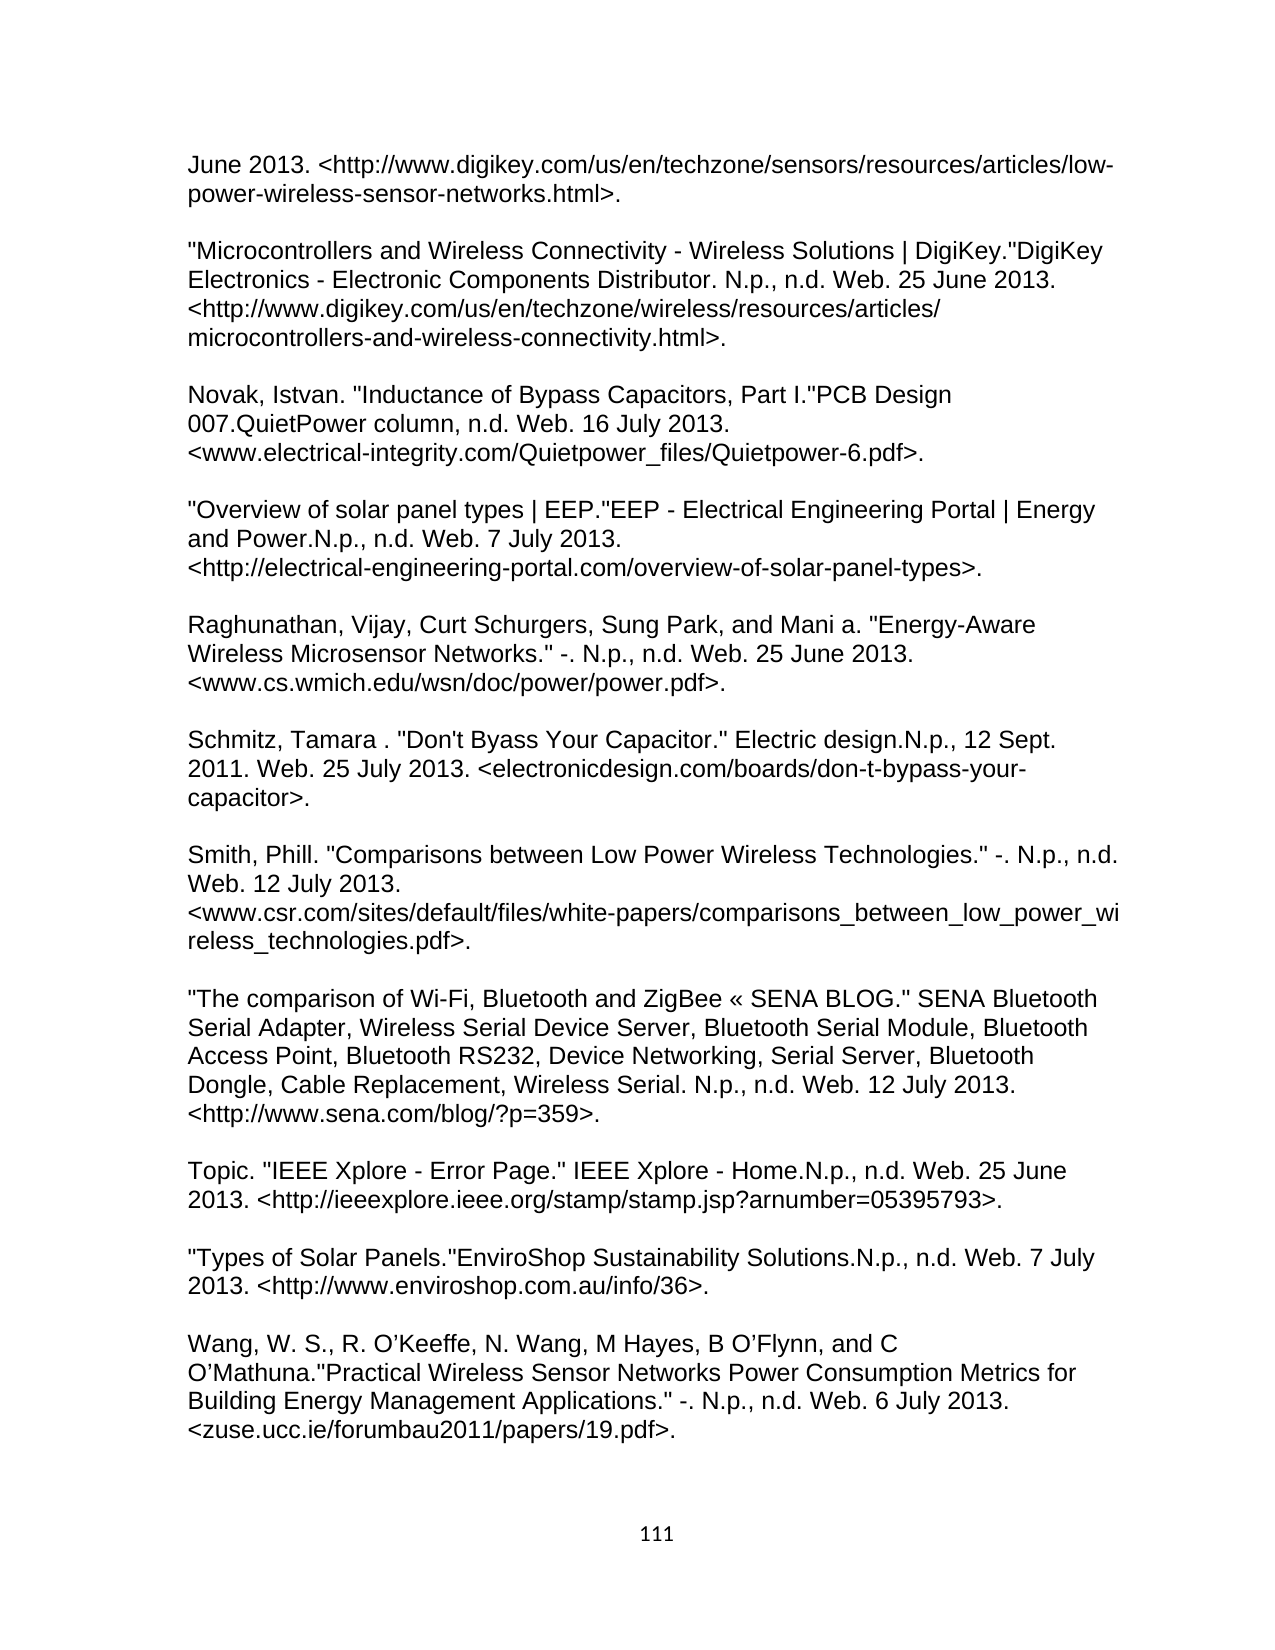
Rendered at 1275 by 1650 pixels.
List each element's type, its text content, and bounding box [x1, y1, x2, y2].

text Smith, Phill. "Comparisons between Low Power Wireless Technologies." -. N.p., n.d. Web. 12 July 2013. <www.csr.com/sites/default/files/white-papers/comparisons_between_low_power_wireless_technologies.pdf>. [187, 840, 1125, 955]
text Schmitz, Tamara . "Don't Byass Your Capacitor." Electric design.N.p., 12 Sept. 2011. Web. 25 July 2013. <electronicdesign.com/boards/don-t-bypass-your-capacitor>. [187, 725, 1125, 811]
text Wang, W. S., R. O’Keeffe, N. Wang, M Hayes, B O’Flynn, and C O’Mathuna."Practical Wireless Sensor Networks Power Consumption Metrics for Building Energy Management Applications." -. N.p., n.d. Web. 6 July 2013. <zuse.ucc.ie/forumbau2011/papers/19.pdf>. [187, 1329, 1125, 1444]
text "Types of Solar Panels."EnviroShop Sustainability Solutions.N.p., n.d. Web. 7 July 2013. <http://www.enviroshop.com.au/info/36>. [187, 1242, 1125, 1300]
text Novak, Istvan. "Inductance of Bypass Capacitors, Part I."PCB Design 007.QuietPower column, n.d. Web. 16 July 2013. <www.electrical-integrity.com/Quietpower_files/Quietpower-6.pdf>. [187, 380, 1125, 466]
text "Overview of solar panel types | EEP."EEP - Electrical Engineering Portal | Energy and Power.N.p., n.d. Web. 7 July 2013. <http://electrical-engineering-portal.com/overview-of-solar-panel-types>. [187, 495, 1125, 581]
text "The comparison of Wi-Fi, Bluetooth and ZigBee « SENA BLOG." SENA Bluetooth Serial Adapter, Wireless Serial Device Server, Bluetooth Serial Module, Bluetooth Access Point, Bluetooth RS232, Device Networking, Serial Server, Bluetooth Dongle, Cable Replacement, Wireless Serial. N.p., n.d. Web. 12 July 2013. <http://www.sena.com/blog/?p=359>. [187, 984, 1125, 1127]
text Topic. "IEEE Xplore - Error Page." IEEE Xplore - Home.N.p., n.d. Web. 25 June 2013. <http://ieeexplore.ieee.org/stamp/stamp.jsp?arnumber=05395793>. [187, 1156, 1125, 1214]
text Raghunathan, Vijay, Curt Schurgers, Sung Park, and Mani a. "Energy-Aware Wireless Microsensor Networks." -. N.p., n.d. Web. 25 June 2013. <www.cs.wmich.edu/wsn/doc/power/power.pdf>. [187, 610, 1125, 696]
text "Microcontrollers and Wireless Connectivity - Wireless Solutions | DigiKey."DigiKey Electronics - Electronic Components Distributor. N.p., n.d. Web. 25 June 2013. <http://www.digikey.com/us/en/techzone/wireless/resources/articles/microcontrollers-and-wireless-connectivity.html>. [187, 236, 1125, 351]
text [187, 150, 1125, 207]
